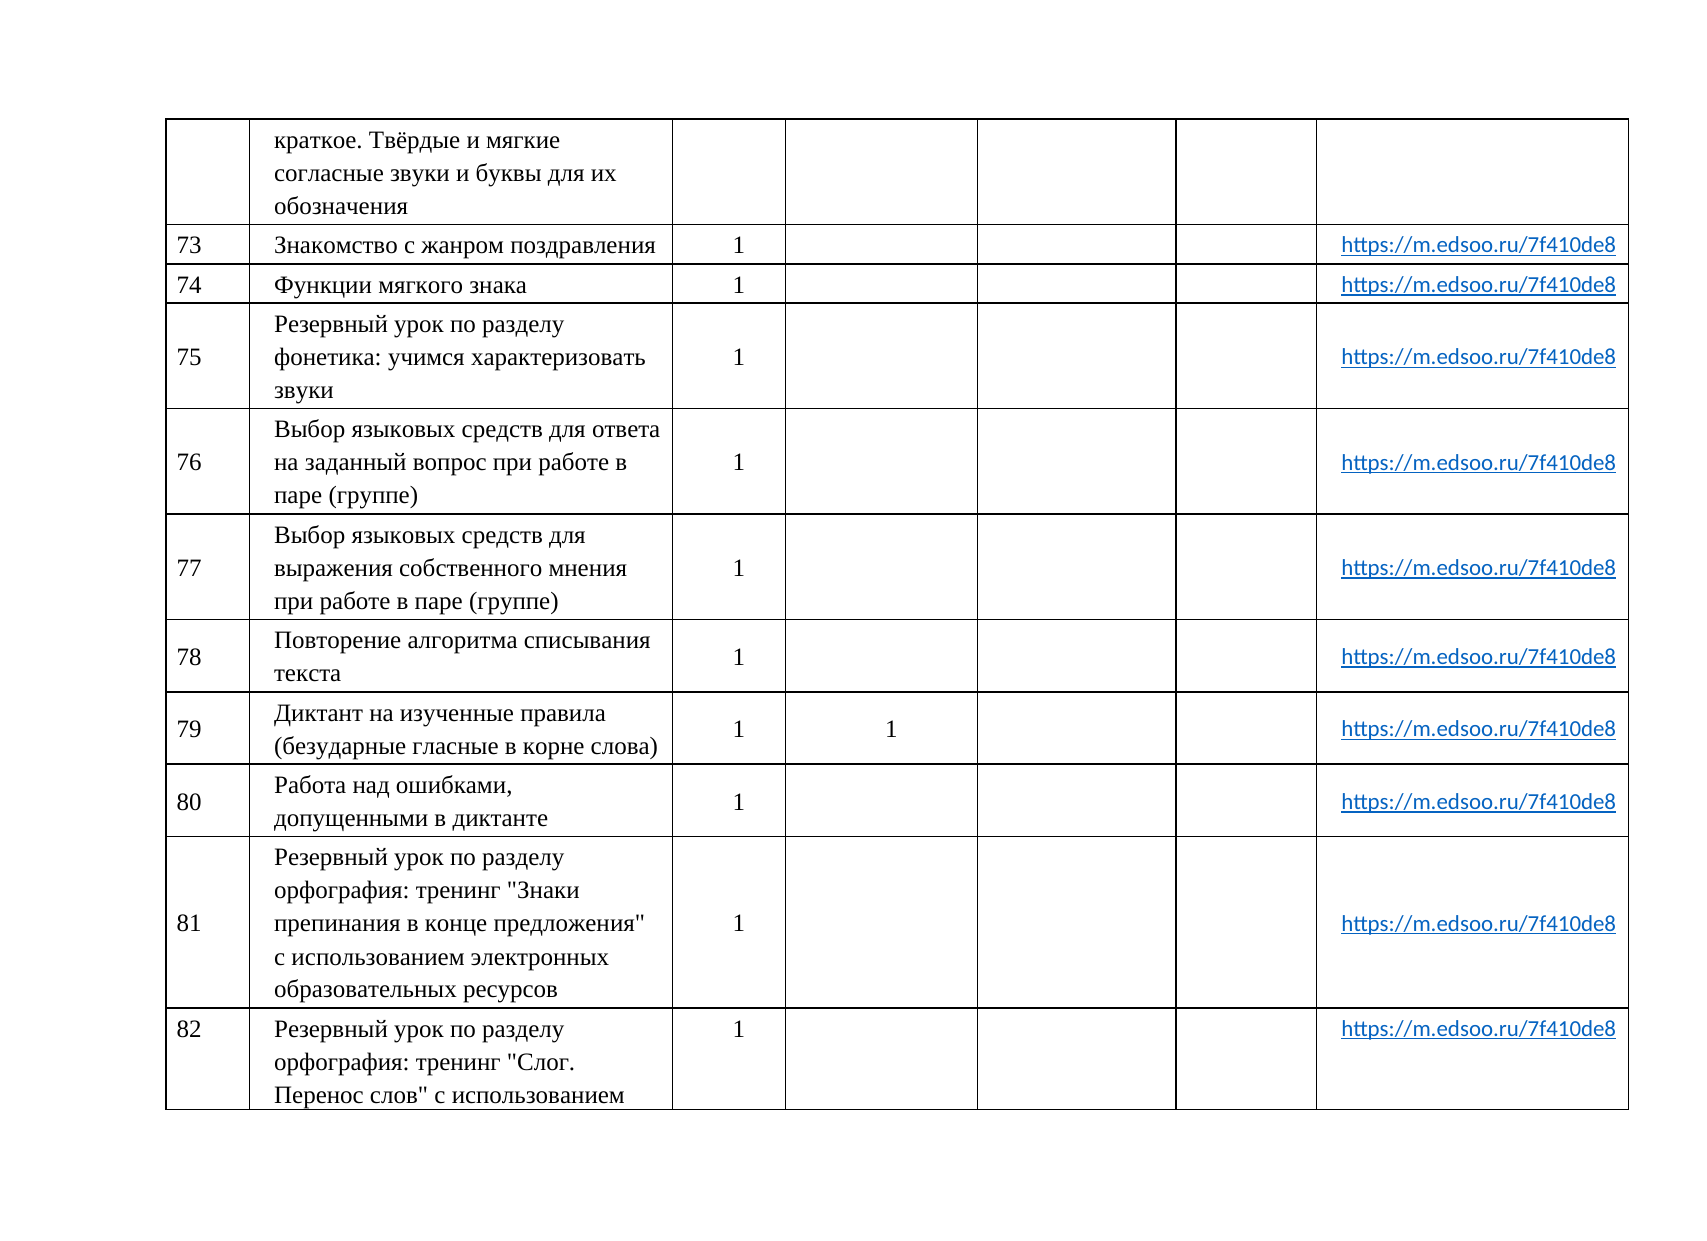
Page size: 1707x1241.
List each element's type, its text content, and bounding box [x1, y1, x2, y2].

table_cell 1 [673, 409, 785, 513]
table_cell 82 [167, 1009, 249, 1109]
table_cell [1317, 1009, 1628, 1109]
table_cell 1 [673, 837, 785, 1007]
table_cell 1 [673, 265, 785, 302]
table_cell 1 [673, 120, 785, 223]
table_cell https://m.edsoo.ru/7f410de8 [1317, 620, 1628, 691]
table_cell [786, 765, 977, 836]
table_cell [1177, 304, 1316, 408]
table_cell [978, 409, 1175, 513]
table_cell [250, 1009, 672, 1109]
table_cell [978, 693, 1175, 763]
table_cell 74 [167, 265, 249, 302]
table_cell [1177, 265, 1316, 302]
table_cell https://m.edsoo.ru/7f410de8 [1317, 225, 1628, 263]
table_cell https://m.edsoo.ru/7f410de8 [1317, 693, 1628, 763]
table_cell [978, 120, 1175, 223]
table_cell https://m.edsoo.ru/7f410de8 [1317, 409, 1628, 513]
table_cell [1177, 515, 1316, 618]
table_cell [978, 515, 1175, 618]
table_cell [1177, 225, 1316, 263]
table_cell 73 [167, 225, 249, 263]
table_cell 80 [167, 765, 249, 836]
table_cell 77 [167, 515, 249, 618]
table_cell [250, 120, 672, 223]
table_cell [786, 837, 977, 1007]
table_cell 75 [167, 304, 249, 408]
table_cell 1 [673, 515, 785, 618]
table_cell [786, 409, 977, 513]
table_cell [978, 837, 1175, 1007]
table_cell [786, 265, 977, 302]
table_cell Резервный урок по разделу фонетика: учимся характеризовать звуки [250, 304, 672, 408]
table_cell Выбор языковых средств для выражения собственного мнения при работе в паре (группе) [250, 515, 672, 618]
table_cell Функции мягкого знака [250, 265, 672, 302]
table_cell [1177, 765, 1316, 836]
table_cell [978, 620, 1175, 691]
table_cell 1 [673, 765, 785, 836]
table_cell 1 [673, 304, 785, 408]
table_cell 81 [167, 837, 249, 1007]
table_cell Диктант на изученные правила (безударные гласные в корне слова) [250, 693, 672, 763]
table_cell [786, 225, 977, 263]
table_cell [978, 304, 1175, 408]
table_cell [978, 765, 1175, 836]
table_cell 76 [167, 409, 249, 513]
table_cell [978, 225, 1175, 263]
table_cell 79 [167, 693, 249, 763]
table_cell Выбор языковых средств для ответа на заданный вопрос при работе в паре (группе) [250, 409, 672, 513]
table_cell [1317, 120, 1628, 223]
table_cell [1177, 1009, 1316, 1109]
table_cell https://m.edsoo.ru/7f410de8 [1317, 515, 1628, 618]
table_cell Работа над ошибками, допущенными в диктанте [250, 765, 672, 836]
table_cell [786, 120, 977, 223]
table_cell [978, 265, 1175, 302]
table_cell 72 [167, 120, 249, 223]
table_cell Резервный урок по разделу орфография: тренинг "Знаки препинания в конце предложения" с использованием электронных образовательных ресурсов [250, 837, 672, 1007]
table_cell 1 [673, 620, 785, 691]
table_cell 78 [167, 620, 249, 691]
table_cell [978, 1009, 1175, 1109]
table_cell [1177, 409, 1316, 513]
table_cell 1 [673, 693, 785, 763]
table_cell [786, 304, 977, 408]
table_cell [786, 515, 977, 618]
table_cell 1 [673, 225, 785, 263]
table_cell https://m.edsoo.ru/7f410de8 [1317, 837, 1628, 1007]
table_cell [786, 1009, 977, 1109]
table_cell https://m.edsoo.ru/7f410de8 [1317, 265, 1628, 302]
table_cell 1 [786, 693, 977, 763]
table_cell [1177, 620, 1316, 691]
table_cell [1177, 120, 1316, 223]
table_cell Знакомство с жанром поздравления [250, 225, 672, 263]
table_cell [786, 620, 977, 691]
table_cell https://m.edsoo.ru/7f410de8 [1317, 765, 1628, 836]
table_cell [1177, 693, 1316, 763]
table_cell 1 [673, 1009, 785, 1109]
table_cell https://m.edsoo.ru/7f410de8 [1317, 304, 1628, 408]
table_cell [1177, 837, 1316, 1007]
table_cell Повторение алгоритма списывания текста [250, 620, 672, 691]
